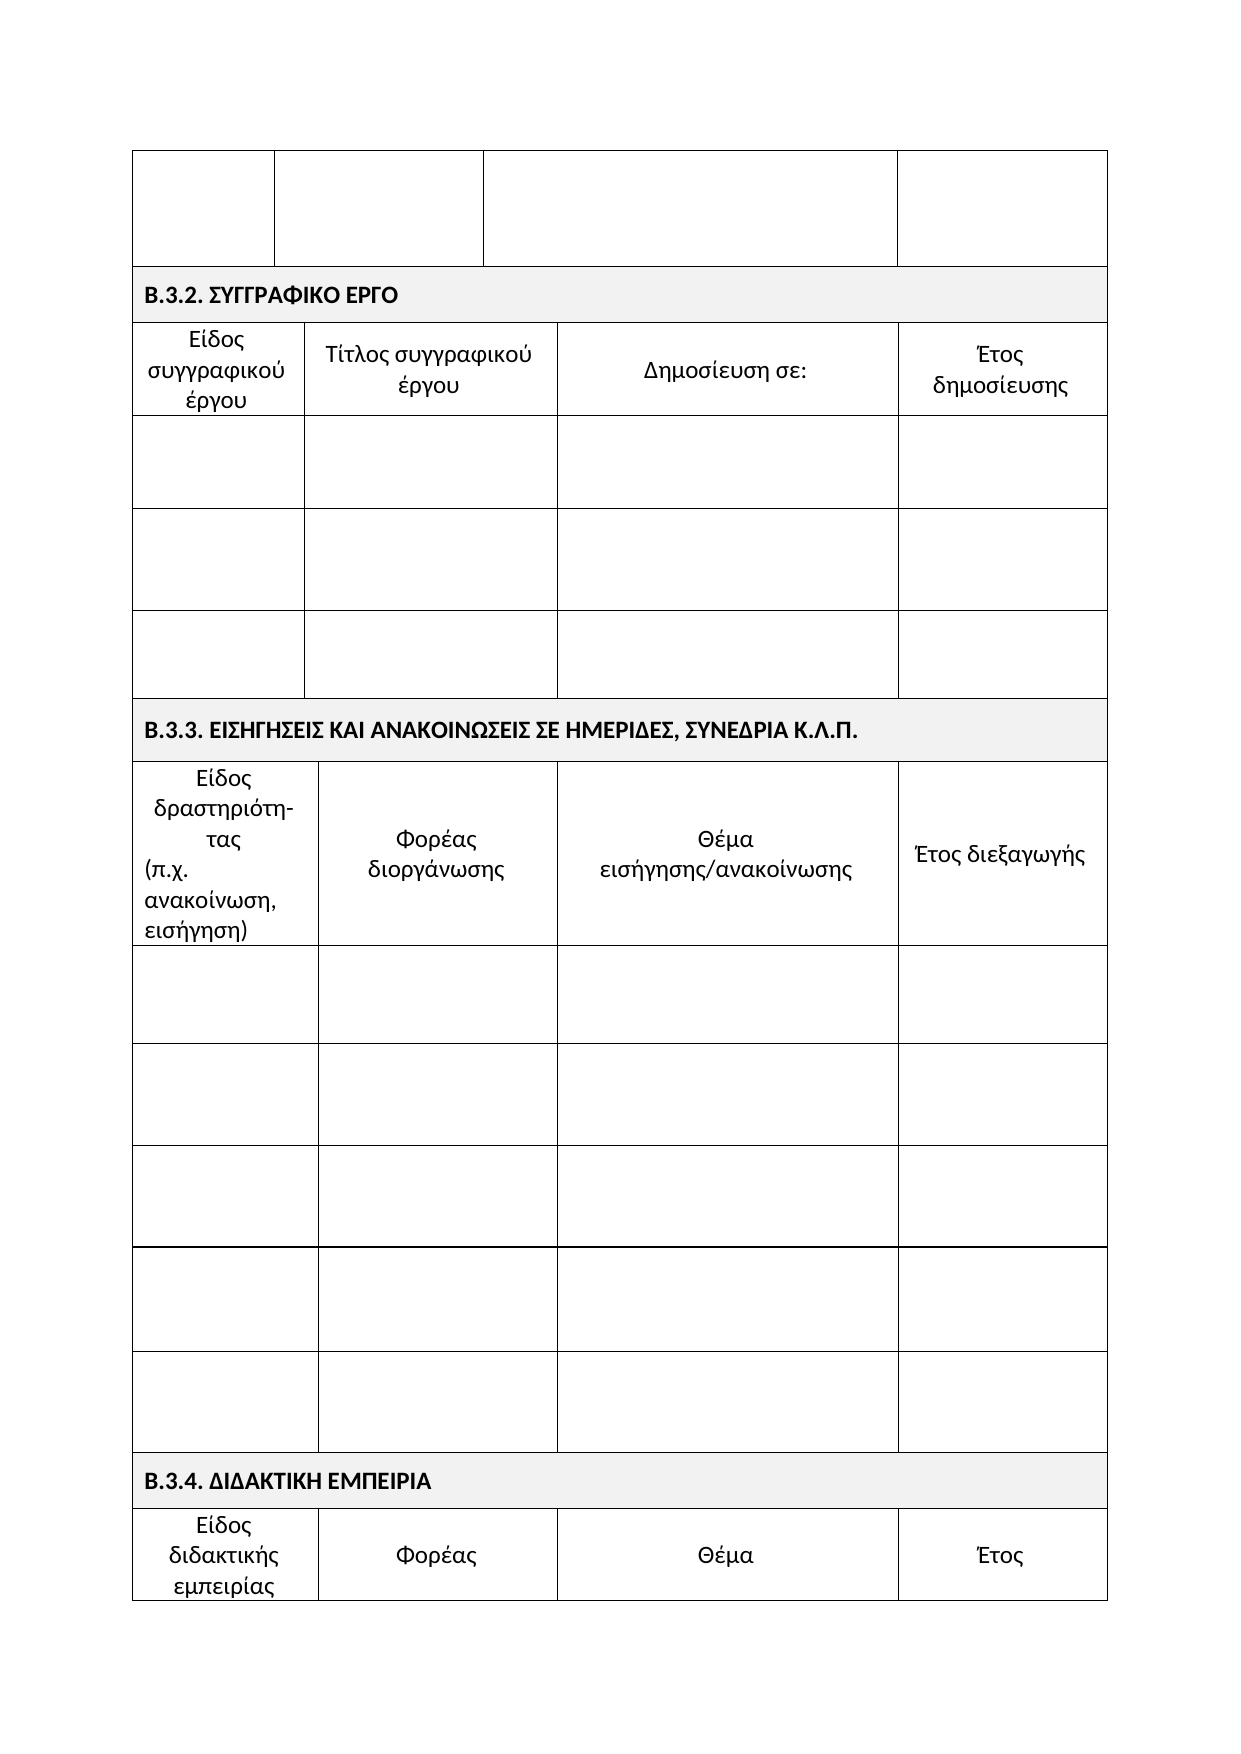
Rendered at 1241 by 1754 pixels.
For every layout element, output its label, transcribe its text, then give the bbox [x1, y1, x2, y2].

table_cell [319, 1352, 557, 1452]
table_cell Δημοσίευση σε: [558, 323, 898, 415]
table_cell [319, 1146, 557, 1246]
table_cell [305, 611, 557, 698]
table_cell [899, 946, 1107, 1043]
table_cell [133, 1352, 318, 1452]
table_cell Φορέας διοργάνωσης [319, 762, 557, 945]
table_cell [899, 611, 1107, 698]
table_cell [899, 1248, 1107, 1351]
table_cell [133, 509, 304, 610]
table_cell [558, 1146, 898, 1246]
table_cell Είδος διδακτικής εμπειρίας [133, 1509, 318, 1600]
table_cell [133, 1044, 318, 1145]
table_cell Β.3.2. ΣΥΓΓΡΑΦΙΚΟ ΕΡΓΟ [133, 267, 1107, 322]
table_cell [133, 151, 274, 266]
table_cell [305, 416, 557, 508]
table_cell Είδος δραστηριότη-τας (π.χ. ανακοίνωση, εισήγηση) [133, 762, 318, 945]
table_cell Θέμα εισήγησης/ανακοίνωσης [558, 762, 898, 945]
table_cell Τίτλος συγγραφικού έργου [305, 323, 557, 415]
table_cell [133, 416, 304, 508]
table_cell [133, 946, 318, 1043]
table_cell [558, 1248, 898, 1351]
table_cell [558, 1044, 898, 1145]
table_cell Έτος [899, 1509, 1107, 1600]
table_cell [898, 151, 1107, 266]
table_cell Έτος διεξαγωγής [899, 762, 1107, 945]
table_cell [133, 1248, 318, 1351]
table_cell [305, 509, 557, 610]
table_cell [275, 151, 483, 266]
table_cell [484, 151, 897, 266]
table_cell [558, 509, 898, 610]
table_cell [319, 1248, 557, 1351]
table_cell Έτος δημοσίευσης [899, 323, 1107, 415]
table_cell [558, 1352, 898, 1452]
table_cell [558, 416, 898, 508]
table_cell Είδος συγγραφικού έργου [133, 323, 304, 415]
table_cell [899, 509, 1107, 610]
table_cell Θέμα [558, 1509, 898, 1600]
table_cell Β.3.3. ΕΙΣΗΓΗΣΕΙΣ ΚΑΙ ΑΝΑΚΟΙΝΩΣΕΙΣ ΣΕ ΗΜΕΡΙΔΕΣ, ΣΥΝΕΔΡΙΑ Κ.Λ.Π. [133, 699, 1107, 761]
table_cell [899, 416, 1107, 508]
table_cell [899, 1044, 1107, 1145]
table_cell [558, 946, 898, 1043]
table_cell [133, 611, 304, 698]
table_cell Φορέας [319, 1509, 557, 1600]
table_cell [899, 1146, 1107, 1246]
table_cell [899, 1352, 1107, 1452]
table_cell [319, 1044, 557, 1145]
table_cell Β.3.4. ΔΙΔΑΚΤΙΚΗ ΕΜΠΕΙΡΙΑ [133, 1453, 1107, 1508]
table_cell [133, 1146, 318, 1246]
table_cell [319, 946, 557, 1043]
table_cell [558, 611, 898, 698]
